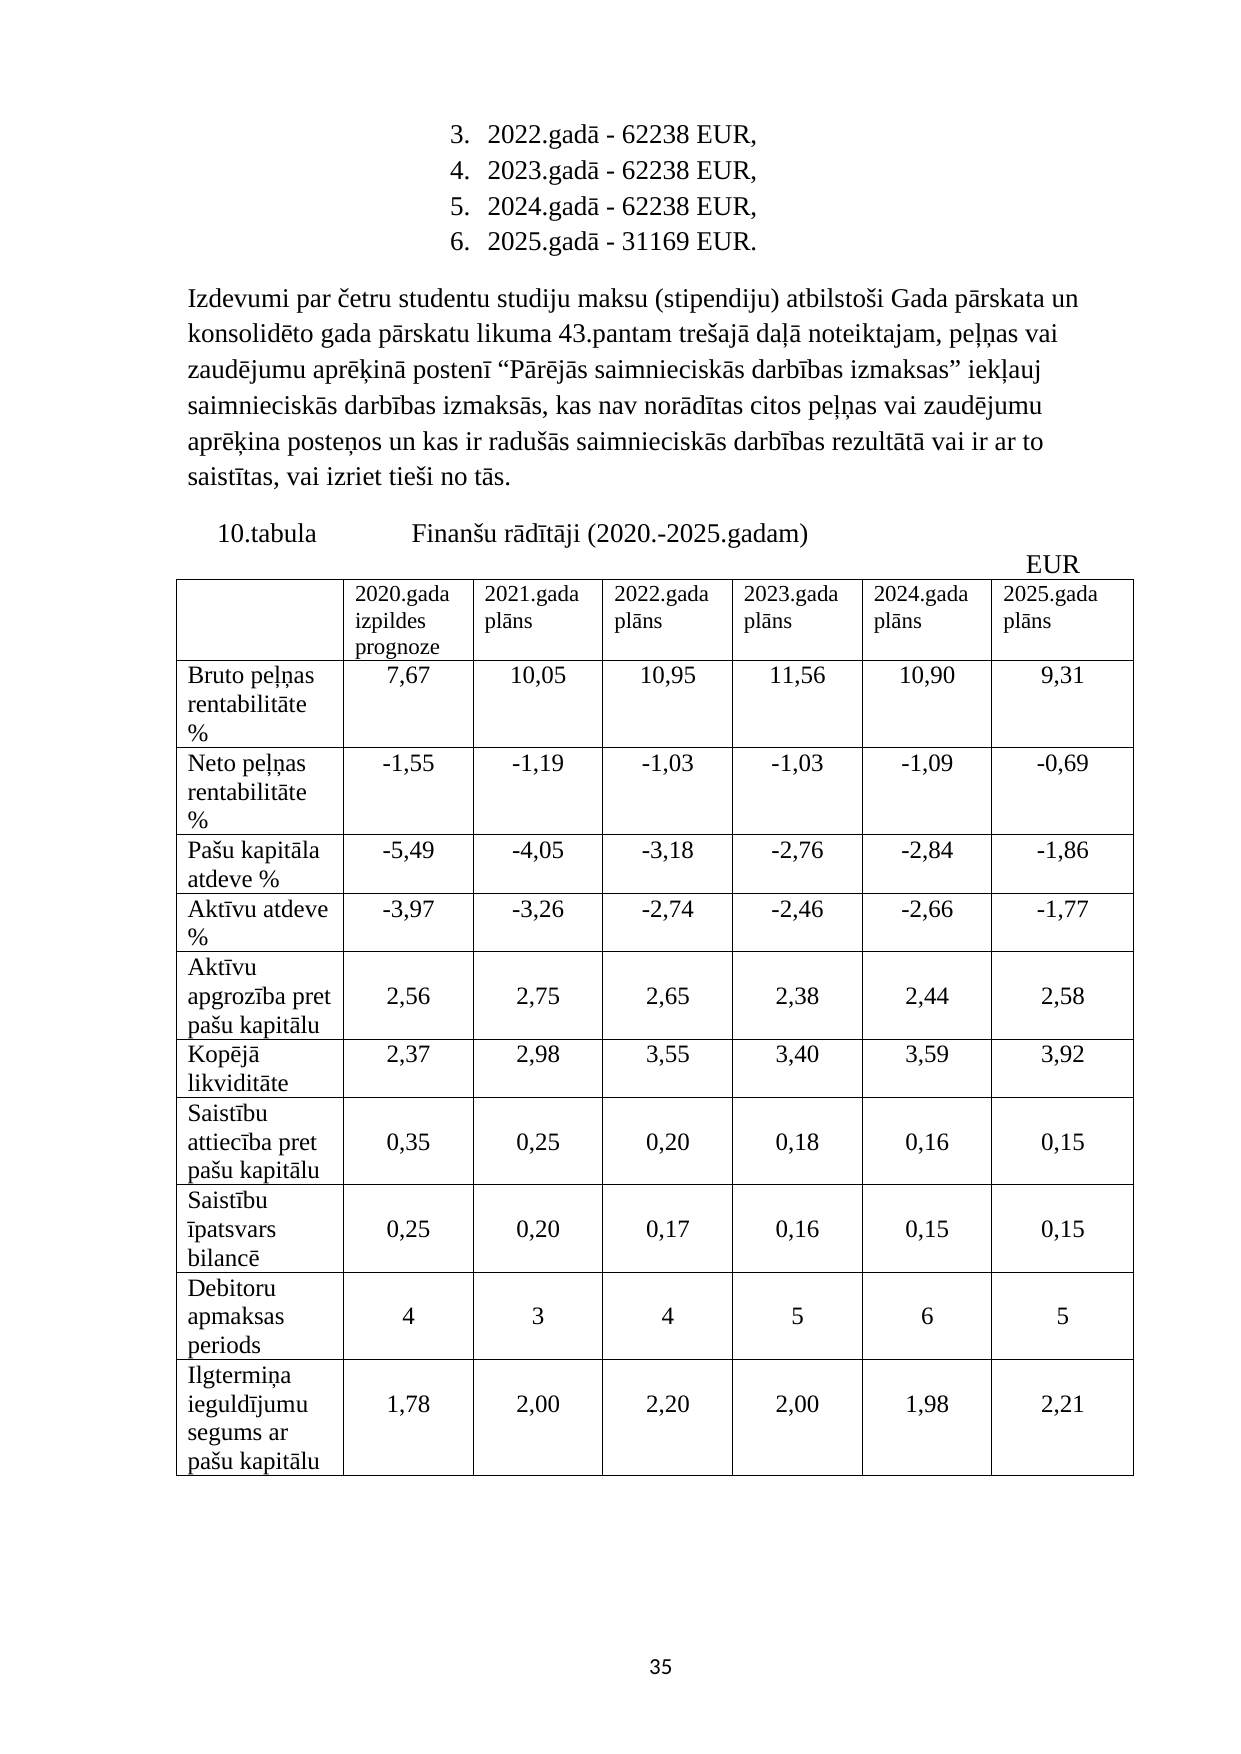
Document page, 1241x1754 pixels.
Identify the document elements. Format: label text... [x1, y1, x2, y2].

table_cell 5 [992, 1273, 1133, 1359]
table_header 2021.gada plāns [474, 580, 602, 659]
table_cell 6 [863, 1273, 991, 1359]
table_cell 5 [733, 1273, 862, 1359]
table_header 2025.gada plāns [992, 580, 1133, 659]
table_cell -2,84 [863, 835, 991, 893]
table_header 2024.gada plāns [863, 580, 991, 659]
table_cell 2,20 [603, 1360, 732, 1475]
table_cell 0,20 [474, 1185, 602, 1272]
table_cell 0,17 [603, 1185, 732, 1272]
table_cell 2,44 [863, 952, 991, 1038]
table_cell Kopējā likviditāte [177, 1040, 343, 1097]
table_cell 0,15 [992, 1098, 1133, 1184]
table_cell 0,25 [344, 1185, 473, 1272]
table_cell 2,00 [474, 1360, 602, 1475]
table_cell -1,03 [733, 748, 862, 834]
table_cell Aktīvu atdeve % [177, 894, 343, 951]
table_cell 2,00 [733, 1360, 862, 1475]
table_cell -4,05 [474, 835, 602, 893]
table_cell Aktīvu apgrozība pret pašu kapitālu [177, 952, 343, 1038]
list 2025.gadā - 31169 EUR. [450, 225, 1134, 256]
table_cell -1,19 [474, 748, 602, 834]
table_cell 2,75 [474, 952, 602, 1038]
table_cell 2,58 [992, 952, 1133, 1038]
table_cell Debitoru apmaksas periods [177, 1273, 343, 1359]
table_header 2022.gada plāns [603, 580, 732, 659]
table_cell 10,05 [474, 661, 602, 747]
table_cell -1,03 [603, 748, 732, 834]
table_cell 2,38 [733, 952, 862, 1038]
table_cell 4 [603, 1273, 732, 1359]
table_cell Saistību īpatsvars bilancē [177, 1185, 343, 1272]
table_cell 1,78 [344, 1360, 473, 1475]
table_cell Bruto peļņas rentabilitāte % [177, 661, 343, 747]
table_cell 9,31 [992, 661, 1133, 747]
table_cell -5,49 [344, 835, 473, 893]
table_cell 0,20 [603, 1098, 732, 1184]
table_cell 3 [474, 1273, 602, 1359]
table_cell -3,97 [344, 894, 473, 951]
table_cell 0,16 [863, 1098, 991, 1184]
table_cell -0,69 [992, 748, 1133, 834]
table_cell -2,74 [603, 894, 732, 951]
table_cell -2,76 [733, 835, 862, 893]
table_cell -1,09 [863, 748, 991, 834]
table_cell 0,15 [863, 1185, 991, 1272]
table_header 2023.gada plāns [733, 580, 862, 659]
table_cell -3,18 [603, 835, 732, 893]
text Izdevumi par četru studentu studiju maksu (stipendiju) atbilstoši Gada pārskata un konsolidēto gada pārskatu likuma 43.pantam trešajā daļā noteiktajam, peļņas vai zaudējumu aprēķinā postenī “Pārējās saimnieciskās darbības izmaksas” iekļauj saimnieciskās darbības izmaksās, kas nav norādītas citos peļņas vai zaudējumu aprēķina posteņos un kas ir radušās saimnieciskās darbības rezultātā vai ir ar to saistītas, vai izriet tieši no tās. [187, 282, 1134, 492]
table_header 2020.gada izpildes prognoze [344, 580, 473, 659]
table_cell -2,66 [863, 894, 991, 951]
table_cell 0,18 [733, 1098, 862, 1184]
table_cell 0,25 [474, 1098, 602, 1184]
list 2023.gadā - 62238 EUR, [450, 154, 1134, 185]
table_cell 3,59 [863, 1040, 991, 1097]
table_header [177, 580, 343, 659]
table_cell 7,67 [344, 661, 473, 747]
table_cell -1,55 [344, 748, 473, 834]
table_cell -3,26 [474, 894, 602, 951]
table_cell 0,16 [733, 1185, 862, 1272]
table_cell -1,86 [992, 835, 1133, 893]
table_cell -1,77 [992, 894, 1133, 951]
table_cell 11,56 [733, 661, 862, 747]
table_cell 3,92 [992, 1040, 1133, 1097]
table_cell 10,95 [603, 661, 732, 747]
table_cell 2,65 [603, 952, 732, 1038]
table_cell 4 [344, 1273, 473, 1359]
table_cell Ilgtermiņa ieguldījumu segums ar pašu kapitālu [177, 1360, 343, 1475]
table_cell Saistību attiecība pret pašu kapitālu [177, 1098, 343, 1184]
table_cell Neto peļņas rentabilitāte % [177, 748, 343, 834]
table_cell 1,98 [863, 1360, 991, 1475]
table_cell Pašu kapitāla atdeve % [177, 835, 343, 893]
table_cell 2,56 [344, 952, 473, 1038]
text EUR [262, 548, 1134, 579]
table_cell 2,37 [344, 1040, 473, 1097]
table_cell 3,40 [733, 1040, 862, 1097]
table_cell 0,35 [344, 1098, 473, 1184]
table_cell 2,98 [474, 1040, 602, 1097]
list 2024.gadā - 62238 EUR, [450, 189, 1134, 221]
list 2022.gadā - 62238 EUR, [450, 118, 1134, 149]
table_cell 0,15 [992, 1185, 1133, 1272]
table_cell 3,55 [603, 1040, 732, 1097]
text 10.tabula Finanšu rādītāji (2020.-2025.gadam) [217, 517, 1134, 548]
table_cell -2,46 [733, 894, 862, 951]
table_cell 2,21 [992, 1360, 1133, 1475]
table_cell 10,90 [863, 661, 991, 747]
